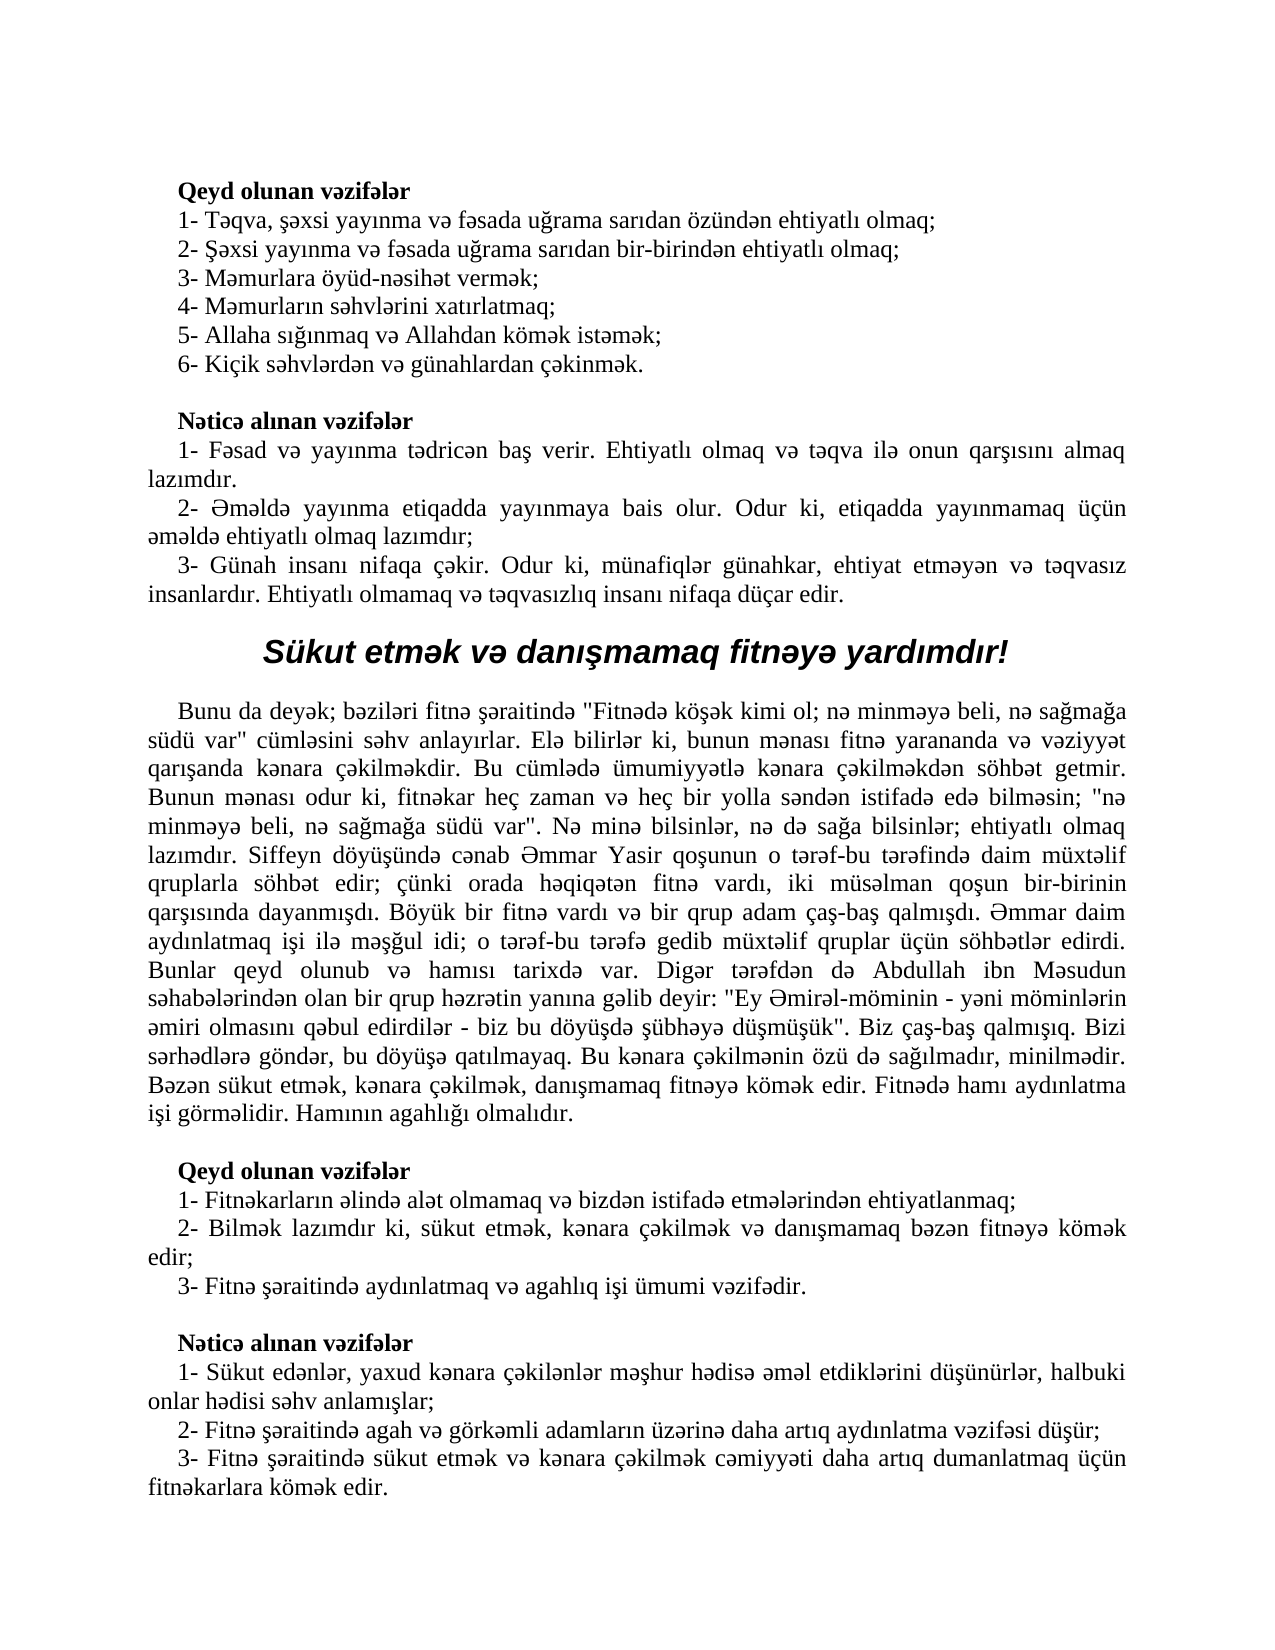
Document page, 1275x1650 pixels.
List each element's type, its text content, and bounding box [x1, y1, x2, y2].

text Qeyd olunan vəzifələr [148, 1156, 1127, 1185]
text 2- Fitnə şəraitində agah və görkəmli adamların üzərinə daha artıq aydınlatma vəzifəsi düşür; [148, 1415, 1127, 1443]
text 1- Təqva, şəxsi yayınma və fəsada uğrama sarıdan özündən ehtiyatlı olmaq; [148, 205, 1127, 234]
text 3- Fitnə şəraitində aydınlatmaq və agahlıq işi ümumi vəzifədir. [148, 1271, 1127, 1300]
text 1- Sükut edənlər, yaxud kənara çəkilənlər məşhur hədisə əməl etdiklərini düşünürlər, halbuki onlar hədisi səhv anlamışlar; [148, 1357, 1127, 1415]
text Nəticə alınan vəzifələr [148, 1328, 1127, 1357]
text 2- Şəxsi yayınma və fəsada uğrama sarıdan bir-birindən ehtiyatlı olmaq; [148, 234, 1127, 263]
text 2- Bilmək lazımdır ki, sükut etmək, kənara çəkilmək və danışmamaq bəzən fitnəyə kömək edir; [148, 1213, 1127, 1271]
text 1- Fitnəkarların əlində alət olmamaq və bizdən istifadə etmələrindən ehtiyatlanmaq; [148, 1185, 1127, 1213]
text 4- Məmurların səhvlərini xatırlatmaq; [148, 291, 1127, 320]
text 3- Məmurlara öyüd-nəsihət vermək; [148, 263, 1127, 291]
text 3- Günah insanı nifaqa çəkir. Odur ki, münafiqlər günahkar, ehtiyat etməyən və təqvasız insanlardır. Ehtiyatlı olmamaq və təqvasızlıq insanı nifaqa düçar edir. [148, 550, 1127, 608]
text 5- Allaha sığınmaq və Allahdan kömək istəmək; [148, 320, 1127, 349]
text 1- Fəsad və yayınma tədricən baş verir. Ehtiyatlı olmaq və təqva ilə onun qarşısını almaq lazımdır. [148, 435, 1127, 493]
subtitle Sükut etmək və danışmamaq fitnəyə yardımdır! [148, 633, 1127, 671]
text 2- Əməldə yayınma etiqadda yayınmaya bais olur. Odur ki, etiqadda yayınmamaq üçün əməldə ehtiyatlı olmaq lazımdır; [148, 493, 1127, 550]
text Nəticə alınan vəzifələr [148, 406, 1127, 435]
text 3- Fitnə şəraitində sükut etmək və kənara çəkilmək cəmiyyəti daha artıq dumanlatmaq üçün fitnəkarlara kömək edir. [148, 1443, 1127, 1501]
text Qeyd olunan vəzifələr [148, 176, 1127, 205]
text Bunu da deyək; bəziləri fitnə şəraitində "Fitnədə köşək kimi ol; nə minməyə beli, nə sağmağa südü var" cümləsini səhv anlayırlar. Elə bilirlər ki, bunun mənası fitnə yarananda və vəziyyət qarışanda kənara çəkilməkdir. Bu cümlədə ümumiyyətlə kənara çəkilməkdən söhbət getmir. Bunun mənası odur ki, fitnəkar heç zaman və heç bir yolla səndən istifadə edə bilməsin; "nə minməyə beli, nə sağmağa südü var". Nə minə bilsinlər, nə də sağa bilsinlər; ehtiyatlı olmaq lazımdır. Siffeyn döyüşündə cənab Əmmar Yasir qoşunun o tərəf-bu tərəfində daim müxtəlif qruplarla söhbət edir; çünki orada həqiqətən fitnə vardı, iki müsəlman qoşun bir-birinin qarşısında dayanmışdı. Böyük bir fitnə vardı və bir qrup adam çaş-baş qalmışdı. Əmmar daim aydınlatmaq işi ilə məşğul idi; o tərəf-bu tərəfə gedib müxtəlif qruplar üçün söhbətlər edirdi. Bunlar qeyd olunub və hamısı tarixdə var. Digər tərəfdən də Abdullah ibn Məsudun səhabələrindən olan bir qrup həzrətin yanına gəlib deyir: "Ey Əmirəl-möminin - yəni möminlərin əmiri olmasını qəbul edirdilər - biz bu döyüşdə şübhəyə düşmüşük". Biz çaş-baş qalmışıq. Bizi sərhədlərə göndər, bu döyüşə qatılmayaq. Bu kənara çəkilmənin özü də sağılmadır, minilmədir. Bəzən sükut etmək, kənara çəkilmək, danışmamaq fitnəyə kömək edir. Fitnədə hamı aydınlatma işi görməlidir. Hamının agahlığı olmalıdır. [148, 696, 1127, 1127]
text 6- Kiçik səhvlərdən və günahlardan çəkinmək. [148, 349, 1127, 378]
